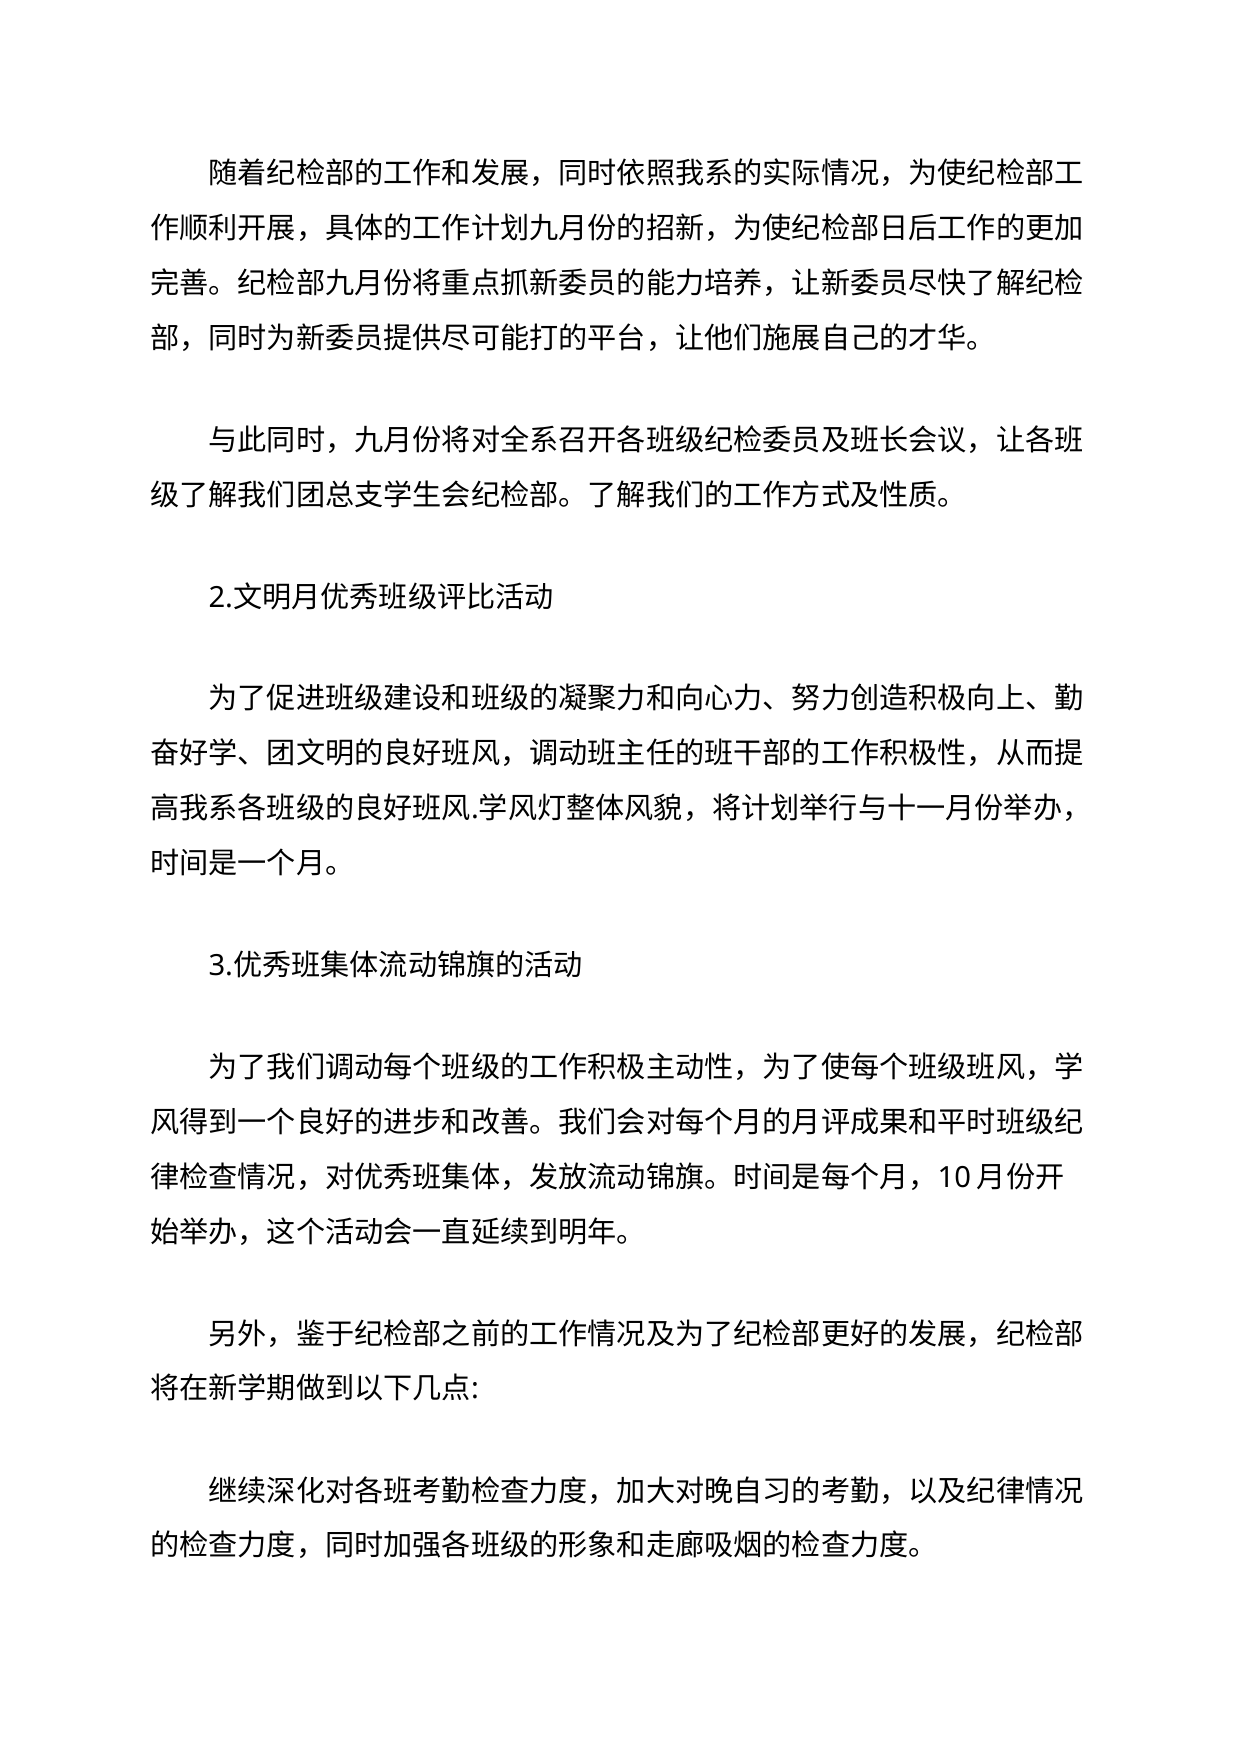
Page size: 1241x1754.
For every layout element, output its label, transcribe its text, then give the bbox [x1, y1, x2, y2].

text 为了促进班级建设和班级的凝聚力和向心力、努力创造积极向上、勤奋好学、团文明的良好班风，调动班主任的班干部的工作积极性，从而提高我系各班级的良好班风.学风灯整体风貌，将计划举行与十一月份举办，时间是一个月。 [150, 675, 1090, 882]
text 2.文明月优秀班级评比活动 [150, 573, 1090, 616]
text 为了我们调动每个班级的工作积极主动性，为了使每个班级班风，学风得到一个良好的进步和改善。我们会对每个月的月评成果和平时班级纪律检查情况，对优秀班集体，发放流动锦旗。时间是每个月，10月份开始举办，这个活动会一直延续到明年。 [150, 1044, 1090, 1251]
text 与此同时，九月份将对全系召开各班级纪检委员及班长会议，让各班级了解我们团总支学生会纪检部。了解我们的工作方式及性质。 [150, 416, 1090, 514]
text 3.优秀班集体流动锦旗的活动 [150, 942, 1090, 984]
text 另外，鉴于纪检部之前的工作情况及为了纪检部更好的发展，纪检部将在新学期做到以下几点: [150, 1310, 1090, 1407]
text 继续深化对各班考勤检查力度，加大对晚自习的考勤，以及纪律情况的检查力度，同时加强各班级的形象和走廊吸烟的检查力度。 [150, 1467, 1090, 1564]
text 随着纪检部的工作和发展，同时依照我系的实际情况，为使纪检部工作顺利开展，具体的工作计划九月份的招新，为使纪检部日后工作的更加完善。纪检部九月份将重点抓新委员的能力培养，让新委员尽快了解纪检部，同时为新委员提供尽可能打的平台，让他们施展自己的才华。 [150, 150, 1090, 357]
